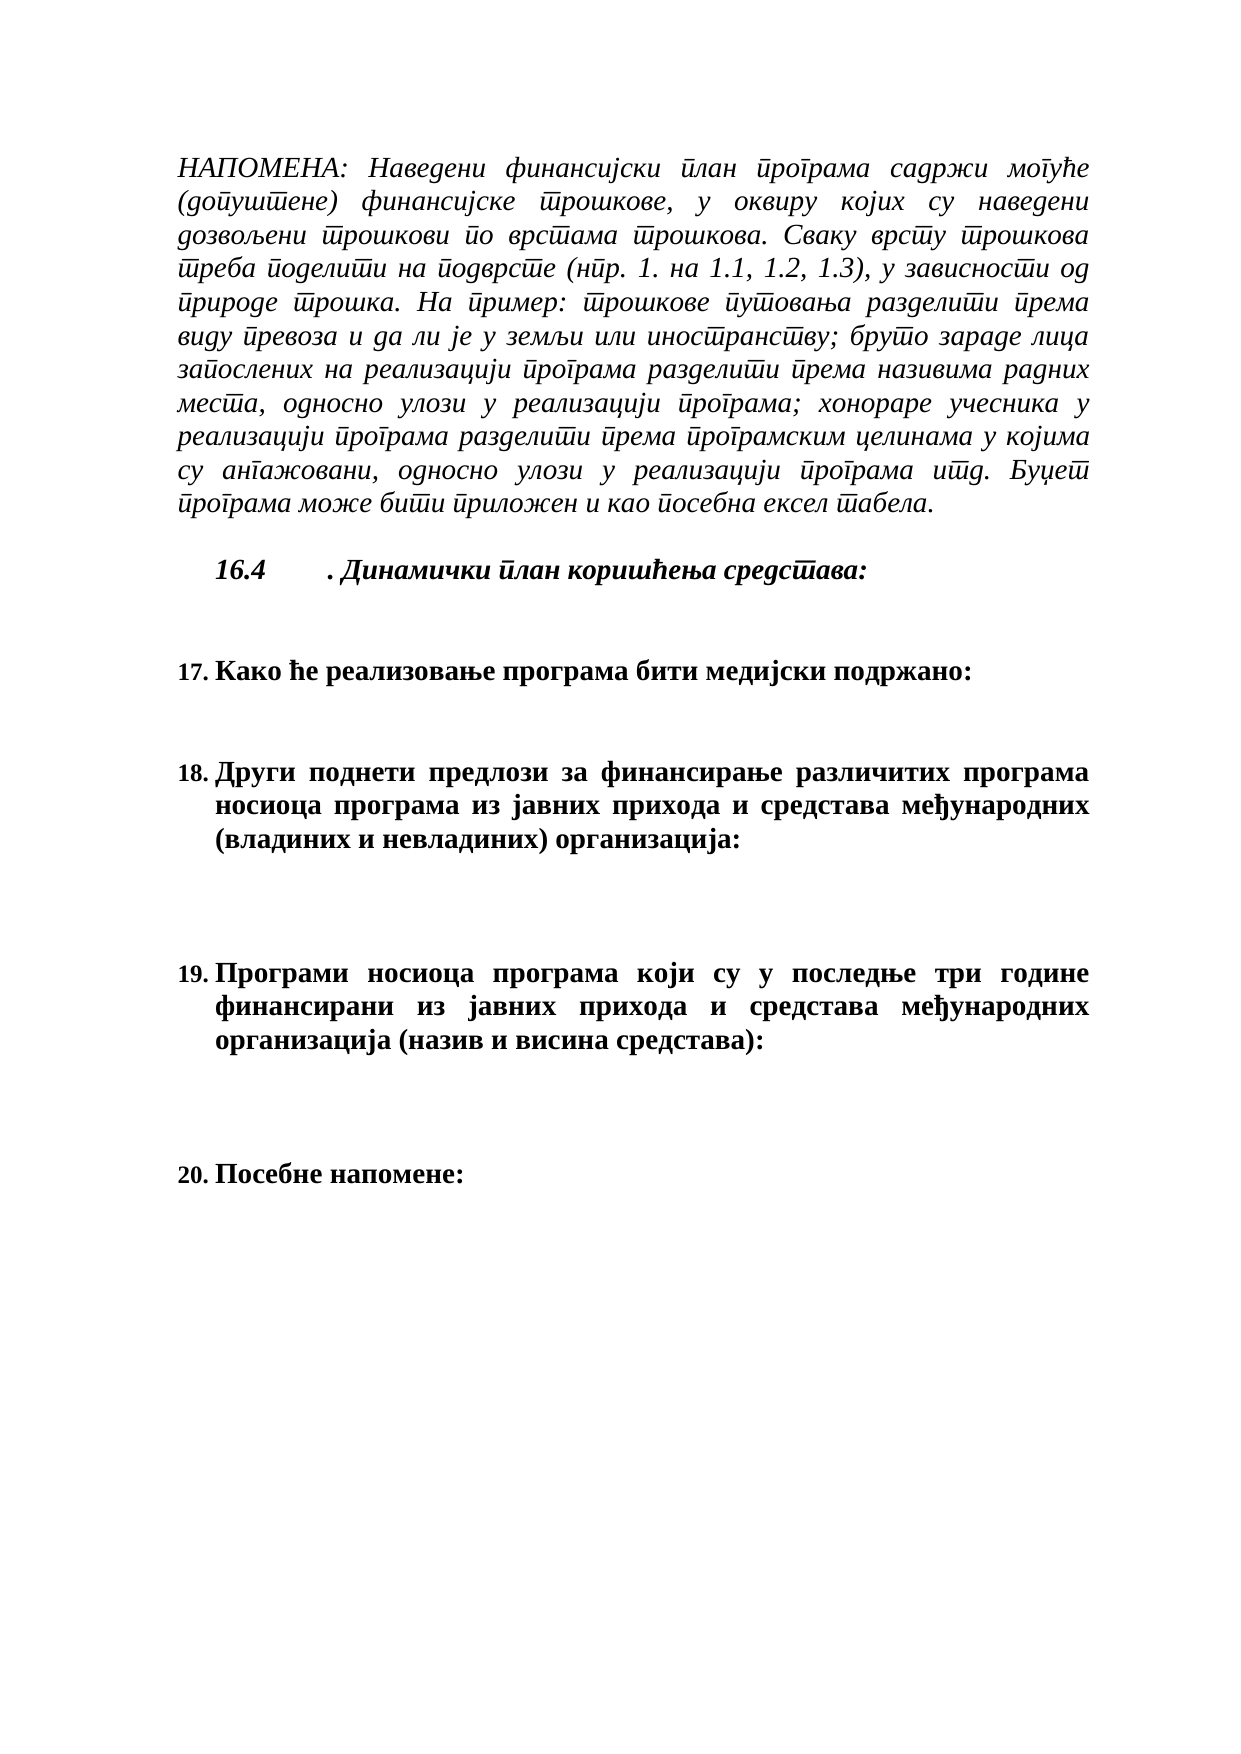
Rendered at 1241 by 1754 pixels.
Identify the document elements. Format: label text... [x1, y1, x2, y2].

list Посебне напомене: [177, 1156, 1090, 1190]
list . Динамички план коришћења средстава: [215, 552, 1090, 586]
list Програми носиоца програма који су у последње три године финансирани из јавних прихода и средстава међународних организација (назив и висина средстава): [177, 955, 1090, 1056]
list Други поднети предлози за финансирање различитих програма носиоца програма из јавних прихода и средстава међународних (владиних и невладиних) организација: [177, 754, 1090, 854]
list Како ће реализовање програма бити медијски подржано: [177, 653, 1090, 687]
text НАПОМЕНА: Наведени финансијски план програма садржи могуће (допуштене) финансијске трошкове, у оквиру којих су наведени дозвољени трошкови по врстама трошкова. Сваку врсту трошкова треба поделити на подврсте (нпр. 1. на 1.1, 1.2, 1.3), у зависности од природе трошка. На пример: трошкове путовања разделити према виду превоза и да ли је у земљи или иностранству; бруто зараде лица запослених на реализацији програма разделити према називима радних места, односно улози у реализацији програма; хонораре учесника у реализацији програма разделити према програмским целинама у којима су ангажовани, односно улози у реализацији програма итд. Буџет програма може бити приложен и као посебна ексел табела. [177, 150, 1090, 519]
